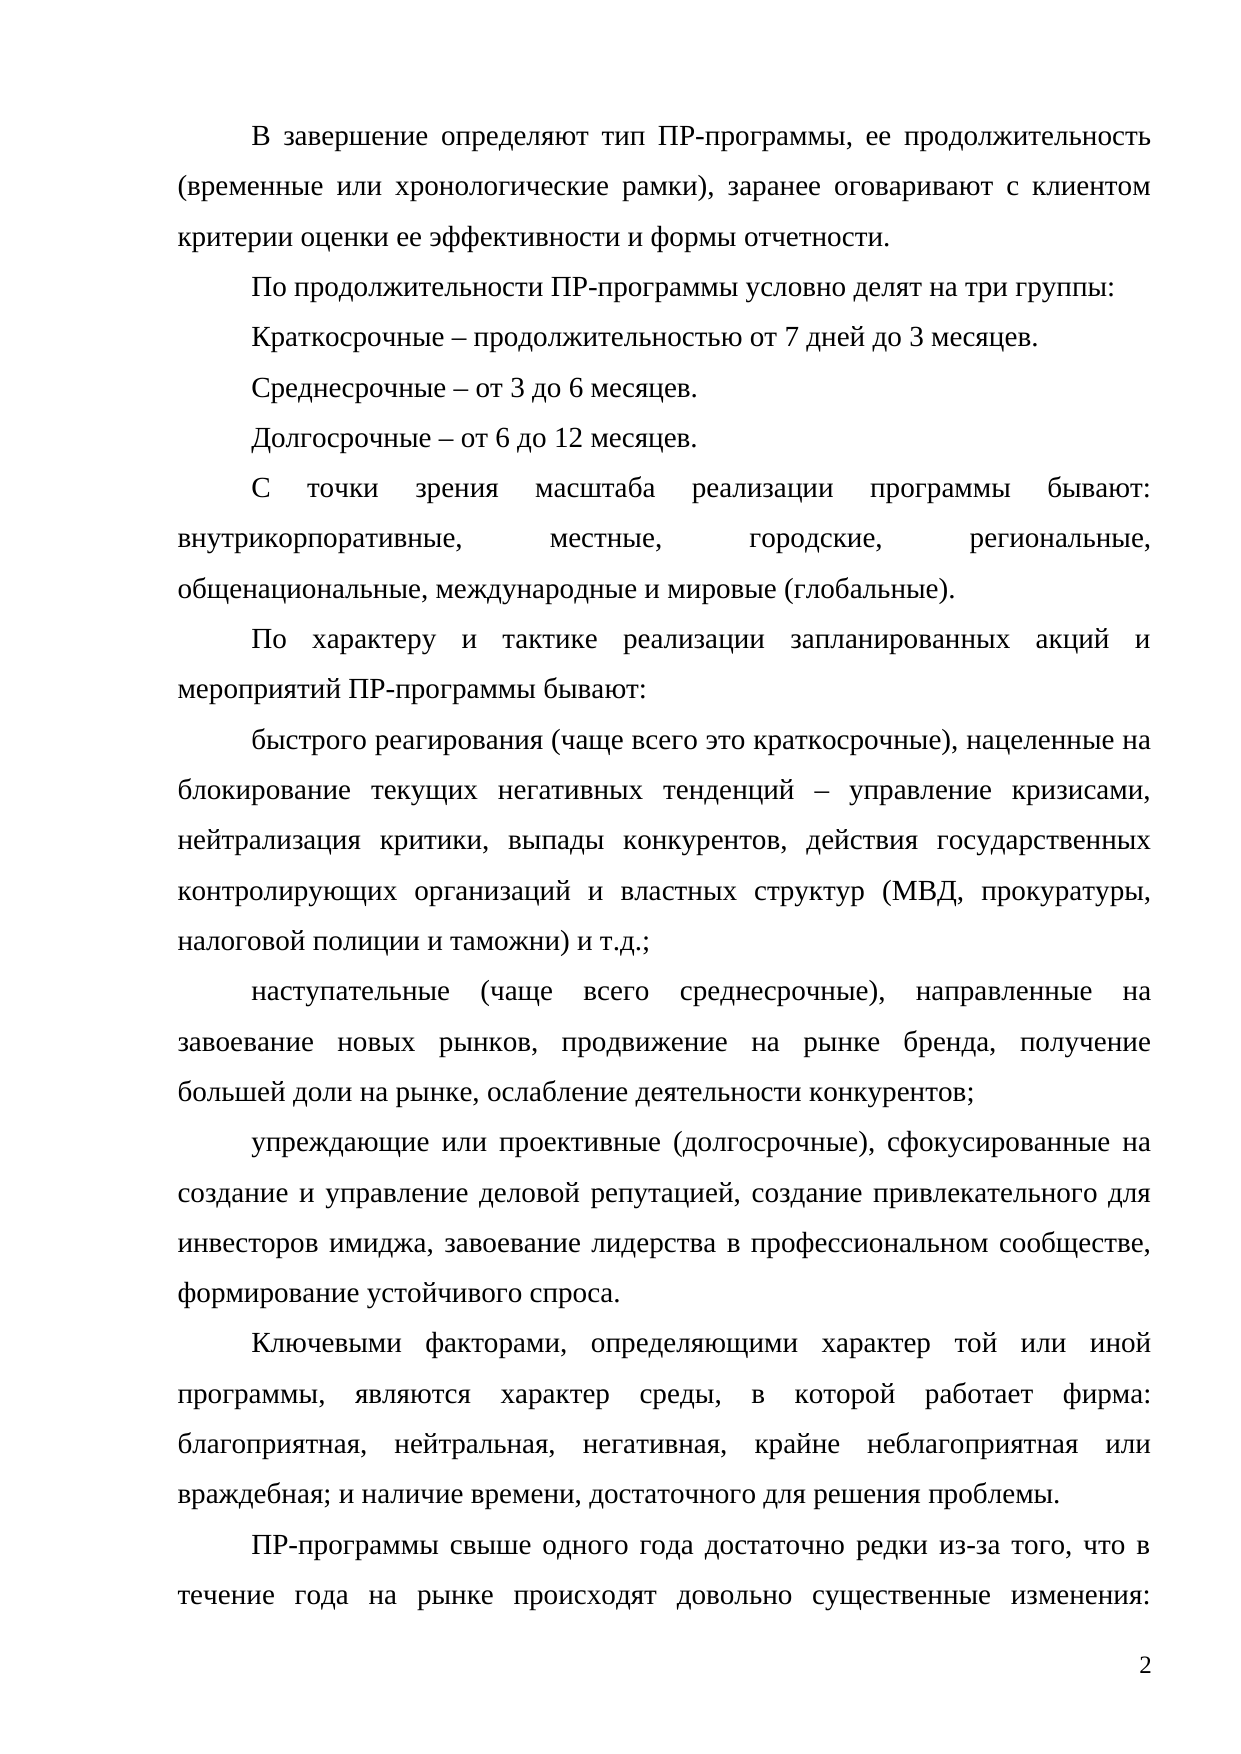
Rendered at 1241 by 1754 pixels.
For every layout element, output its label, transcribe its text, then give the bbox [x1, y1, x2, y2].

text Среднесрочные – от 3 до 6 месяцев. [177, 370, 1152, 403]
text В завершение определяют тип ПР-программы, ее продолжительность (временные или хронологические рамки), заранее оговаривают с клиентом критерии оценки ее эффективности и формы отчетности. [177, 118, 1152, 252]
text наступательные (чаще всего среднесрочные), направленные на завоевание новых рынков, продвижение на рынке бренда, получение большей доли на рынке, ослабление деятельности конкурентов; [177, 973, 1152, 1108]
text Краткосрочные – продолжительностью от 7 дней до 3 месяцев. [177, 319, 1152, 353]
text быстрого реагирования (чаще всего это краткосрочные), нацеленные на блокирование текущих негативных тенденций – управление кризисами, нейтрализация критики, выпады конкурентов, действия государственных контролирующих организаций и властных структур (МВД, прокуратуры, налоговой полиции и таможни) и т.д.; [177, 722, 1152, 957]
text Ключевыми факторами, определяющими характер той или иной программы, являются характер среды, в которой работает фирма: благоприятная, нейтральная, негативная, крайне неблагоприятная или враждебная; и наличие времени, достаточного для решения проблемы. [177, 1326, 1152, 1510]
text По продолжительности ПР-программы условно делят на три группы: [177, 269, 1152, 303]
text упреждающие или проективные (долгосрочные), сфокусированные на создание и управление деловой репутацией, создание привлекательного для инвесторов имиджа, завоевание лидерства в профессиональном сообществе, формирование устойчивого спроса. [177, 1124, 1152, 1309]
text По характеру и тактике реализации запланированных акций и мероприятий ПР-программы бывают: [177, 621, 1152, 705]
text Долгосрочные – от 6 до 12 месяцев. [177, 420, 1152, 453]
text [177, 1527, 1152, 1611]
text С точки зрения масштаба реализации программы бывают: внутрикорпоративные, местные, городские, региональные, общенациональные, международные и мировые (глобальные). [177, 470, 1152, 604]
